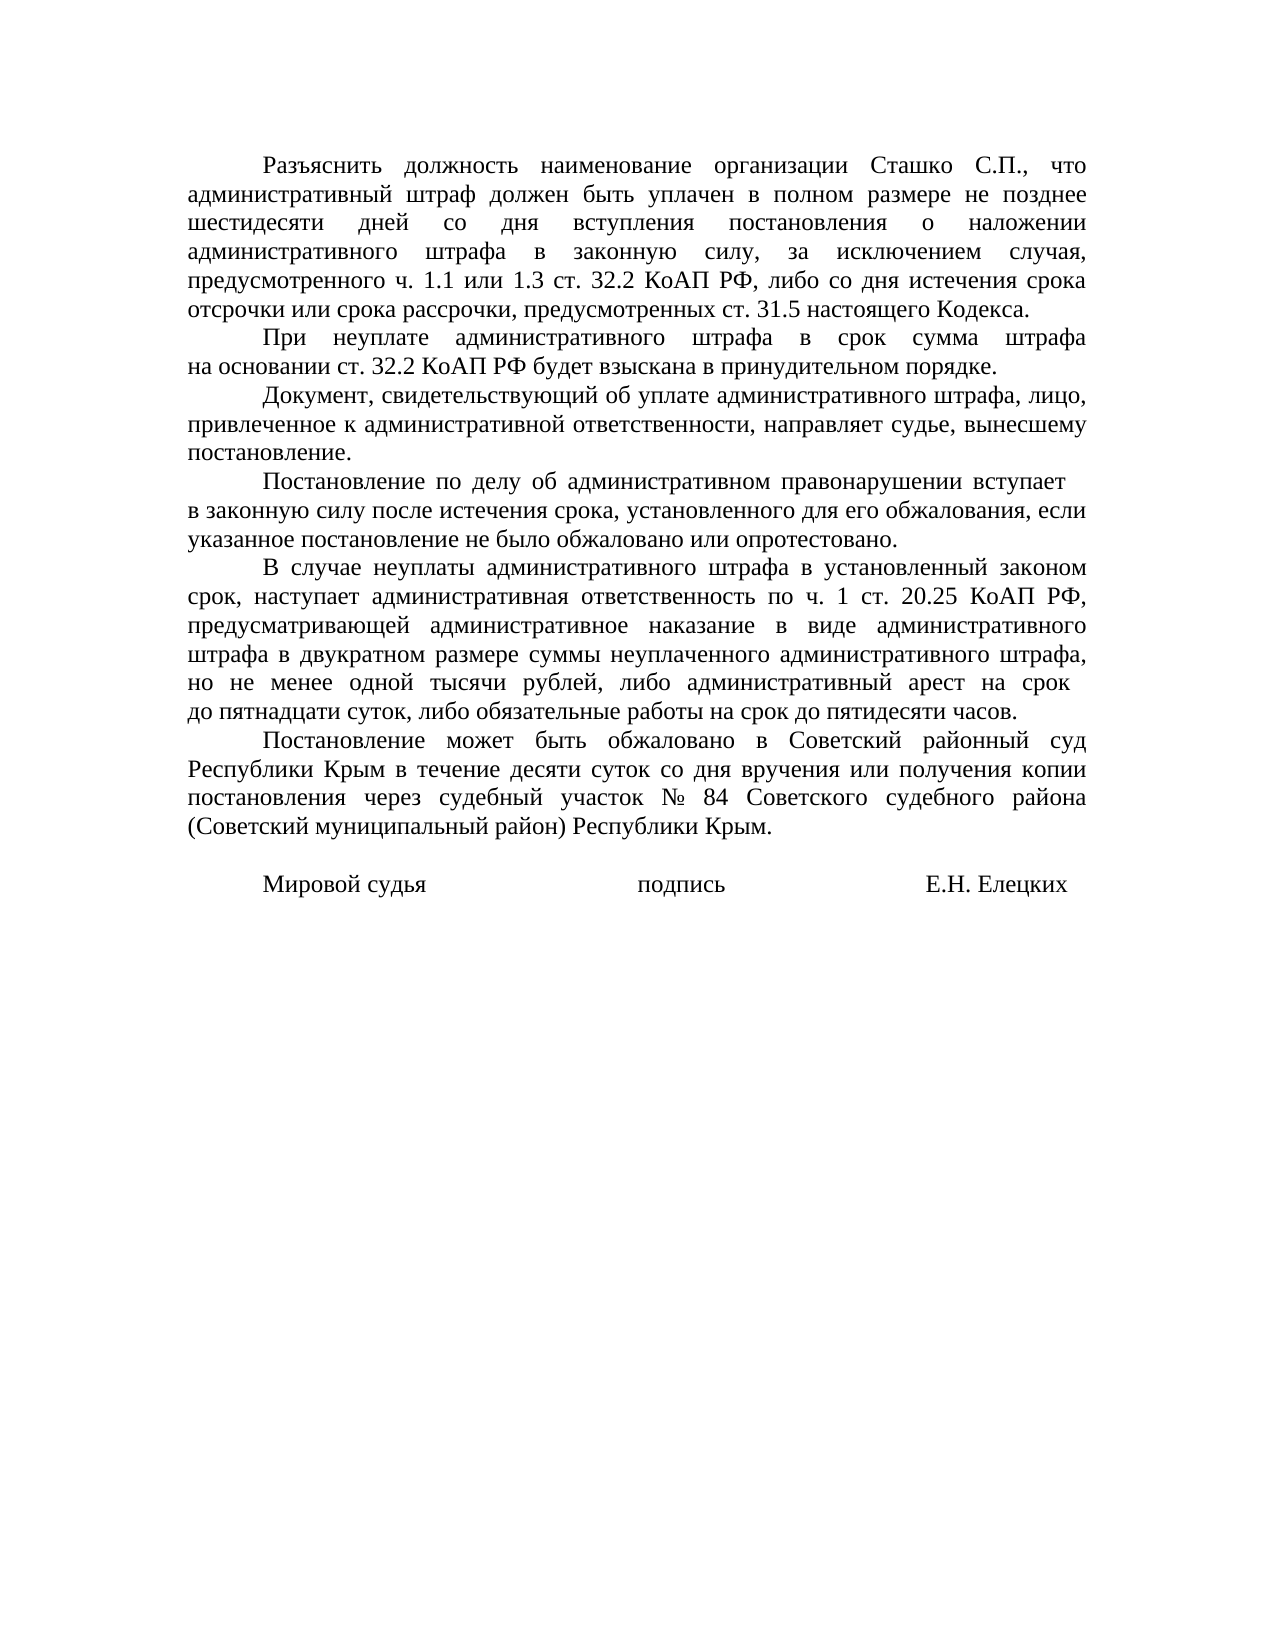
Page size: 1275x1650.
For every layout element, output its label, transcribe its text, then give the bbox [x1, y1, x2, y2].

text Разъяснить должность наименование организации Сташко С.П., что административный штраф должен быть уплачен в полном размере не позднее шестидесяти дней со дня вступления постановления о наложении административного штрафа в законную силу, за исключением случая, предусмотренного ч. 1.1 или 1.3 ст. 32.2 КоАП РФ, либо со дня истечения срока отсрочки или срока рассрочки, предусмотренных ст. 31.5 настоящего Кодекса. [187, 150, 1087, 322]
text Постановление по делу об административном правонарушении вступает в законную силу после истечения срока, установленного для его обжалования, если указанное постановление не было обжаловано или опротестовано. [187, 466, 1087, 552]
text Мировой судья подпись Е.Н. Елецких [187, 869, 1087, 897]
text В случае неуплаты административного штрафа в установленный законом срок, наступает административная ответственность по ч. 1 ст. 20.25 КоАП РФ, предусматривающей административное наказание в виде административного штрафа в двукратном размере суммы неуплаченного административного штрафа, но не менее одной тысячи рублей, либо административный арест на срок до пятнадцати суток, либо обязательные работы на срок до пятидесяти часов. [187, 552, 1087, 725]
text Документ, свидетельствующий об уплате административного штрафа, лицо, привлеченное к административной ответственности, направляет судье, вынесшему постановление. [187, 380, 1087, 466]
text При неуплате административного штрафа в срок сумма штрафа на основании ст. 32.2 КоАП РФ будет взыскана в принудительном порядке. [187, 322, 1087, 380]
text Постановление может быть обжаловано в Советский районный суд Республики Крым в течение десяти суток со дня вручения или получения копии постановления через судебный участок № 84 Советского судебного района (Советский муниципальный район) Республики Крым. [187, 725, 1087, 840]
